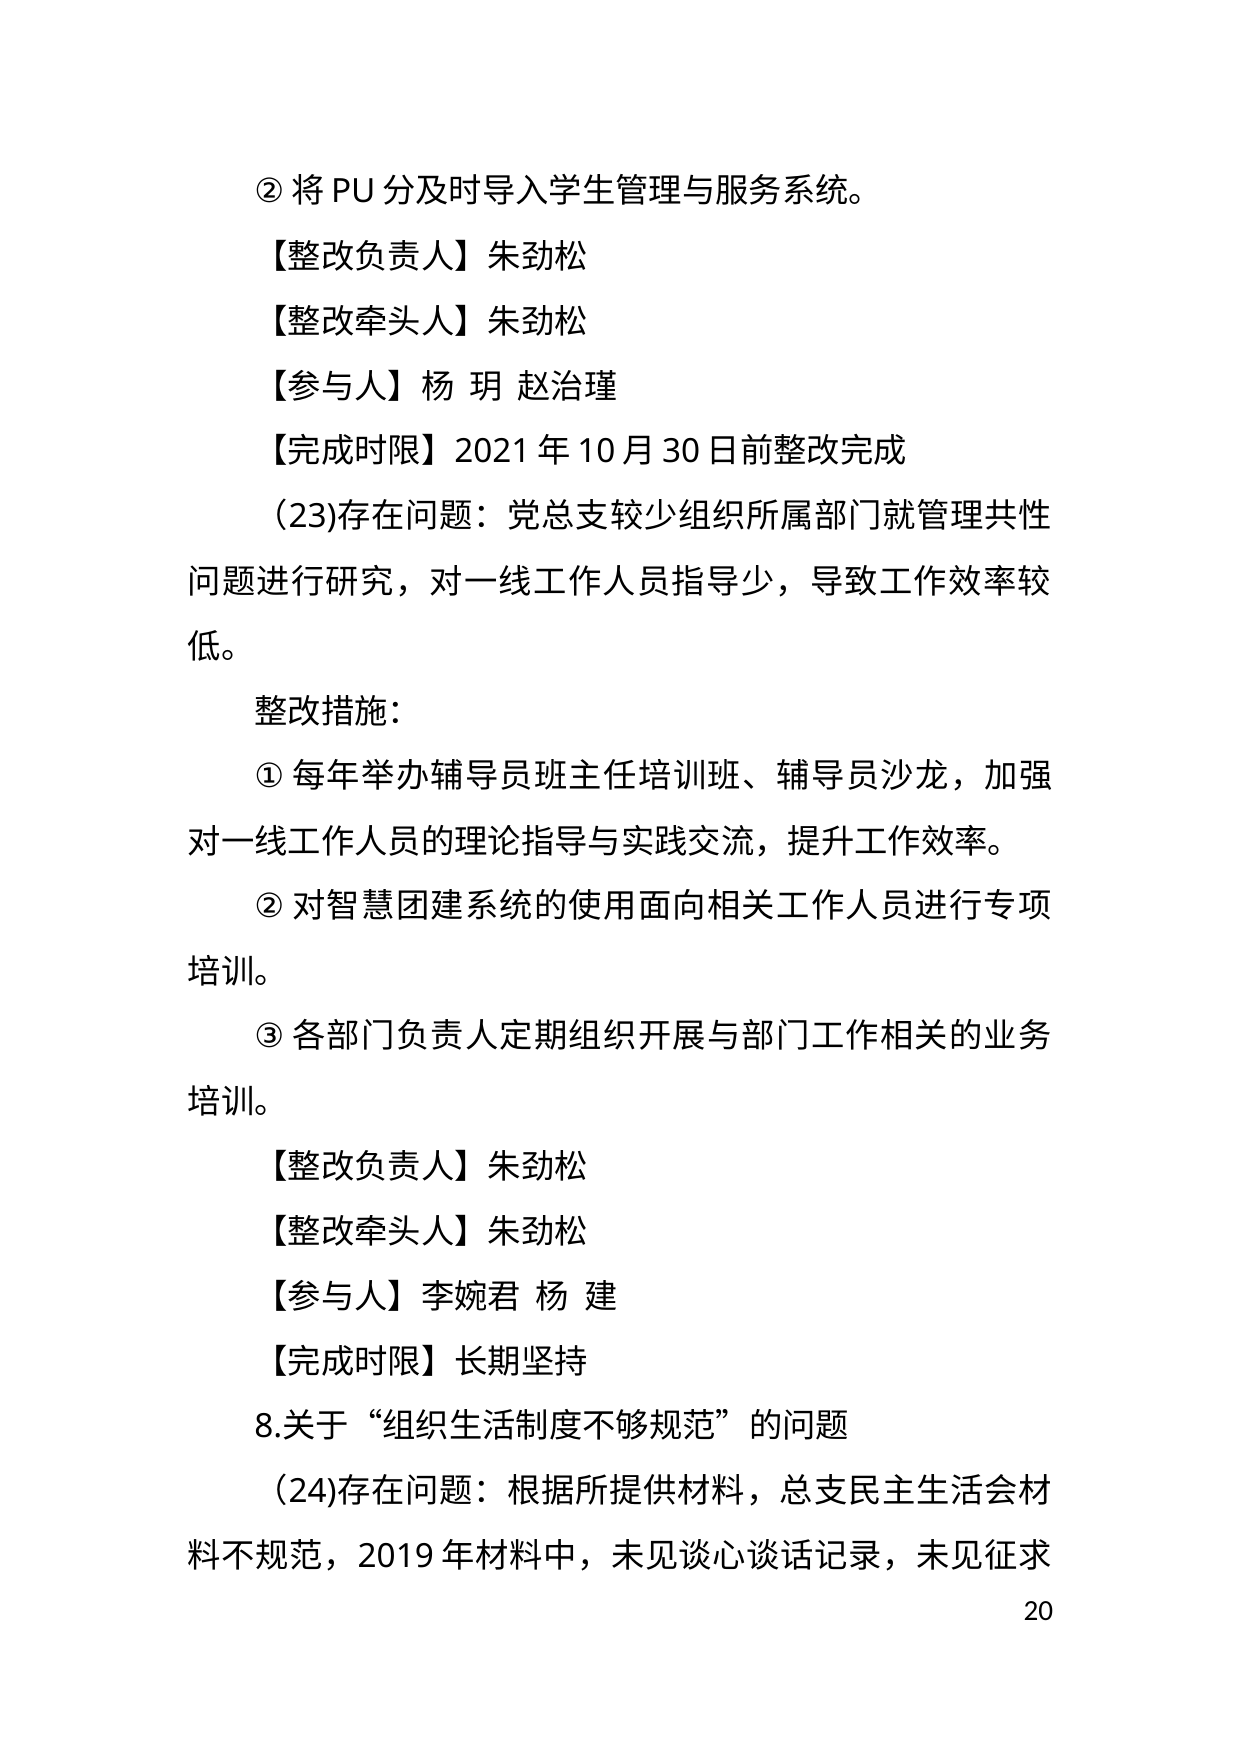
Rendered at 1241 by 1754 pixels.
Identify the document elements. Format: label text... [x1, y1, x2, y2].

text 整改措施： [187, 676, 1053, 741]
text 【整改负责人】朱劲松 [187, 221, 1053, 286]
text （23)存在问题：党总支较少组织所属部门就管理共性问题进行研究，对一线工作人员指导少，导致工作效率较低。 [187, 481, 1053, 676]
text ①每年举办辅导员班主任培训班、辅导员沙龙，加强对一线工作人员的理论指导与实践交流，提升工作效率。 [187, 741, 1053, 871]
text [187, 1456, 1053, 1586]
text 【整改牵头人】朱劲松 [187, 1196, 1053, 1261]
text 【参与人】杨 玥 赵治瑾 [187, 351, 1053, 416]
text 【整改负责人】朱劲松 [187, 1131, 1053, 1196]
text 【整改牵头人】朱劲松 [187, 286, 1053, 351]
text 【完成时限】2021年10月30日前整改完成 [187, 416, 1053, 481]
text ②将PU分及时导入学生管理与服务系统。 [254, 156, 1053, 221]
text ③各部门负责人定期组织开展与部门工作相关的业务培训。 [187, 1001, 1053, 1131]
text ②对智慧团建系统的使用面向相关工作人员进行专项培训。 [187, 871, 1053, 1001]
text 8.关于“组织生活制度不够规范”的问题 [187, 1391, 1053, 1456]
text 【参与人】李婉君 杨 建 [187, 1261, 1053, 1326]
text 【完成时限】长期坚持 [187, 1326, 1053, 1391]
